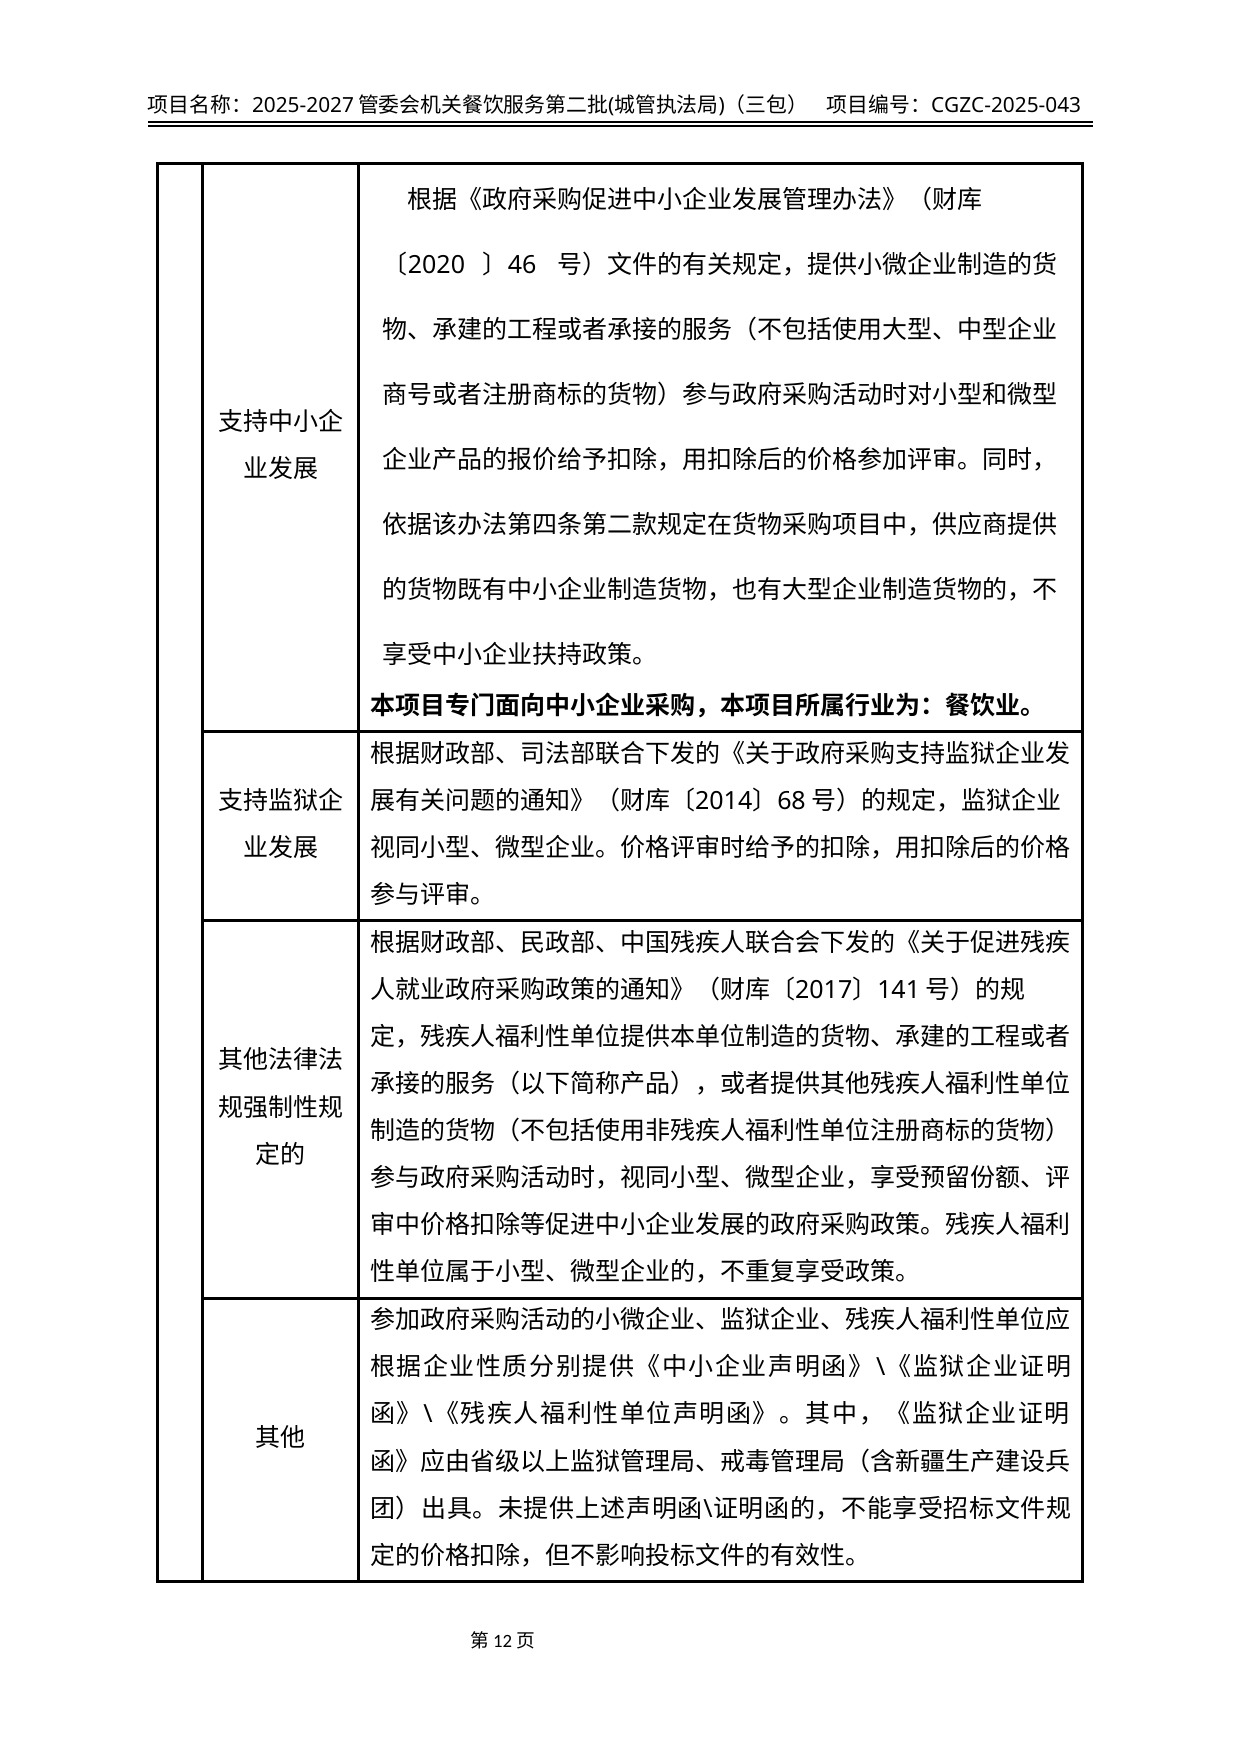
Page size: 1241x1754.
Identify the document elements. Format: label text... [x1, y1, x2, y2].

table_cell 支持监狱企业发展 [204, 733, 357, 919]
table_cell 根据财政部、民政部、中国残疾人联合会下发的《关于促进残疾人就业政府采购政策的通知》（财库〔2017〕141号）的规定，残疾人福利性单位提供本单位制造的货物、承建的工程或者承接的服务（以下简称产品），或者提供其他残疾人福利性单位制造的货物（不包括使用非残疾人福利性单位注册商标的货物）参与政府采购活动时，视同小型、微型企业，享受预留份额、评审中价格扣除等促进中小企业发展的政府采购政策。残疾人福利性单位属于小型、微型企业的，不重复享受政策。 [360, 922, 1081, 1297]
table_cell 其他法律法规强制性规定的 [204, 922, 357, 1297]
table_cell 根据财政部、司法部联合下发的《关于政府采购支持监狱企业发展有关问题的通知》（财库〔2014〕68号）的规定，监狱企业视同小型、微型企业。价格评审时给予的扣除，用扣除后的价格参与评审。 [360, 733, 1081, 919]
table_cell 4 [159, 165, 201, 1580]
table_cell 其他 [204, 1300, 357, 1580]
table_cell 支持中小企业发展 [204, 165, 357, 730]
table_cell 根据《政府采购促进中小企业发展管理办法》（财库〔2020〕46号）文件的有关规定，提供小微企业制造的货物、承建的工程或者承接的服务（不包括使用大型、中型企业商号或者注册商标的货物）参与政府采购活动时对小型和微型企业产品的报价给予扣除，用扣除后的价格参加评审。同时，依据该办法第四条第二款规定在货物采购项目中，供应商提供的货物既有中小企业制造货物，也有大型企业制造货物的，不享受中小企业扶持政策。 本项目专门面向中小企业采购，本项目所属行业为：餐饮业。 [360, 165, 1081, 730]
table_cell 参加政府采购活动的小微企业、监狱企业、残疾人福利性单位应根据企业性质分别提供《中小企业声明函》\《监狱企业证明函》\《残疾人福利性单位声明函》。其中，《监狱企业证明函》应由省级以上监狱管理局、戒毒管理局（含新疆生产建设兵团）出具。未提供上述声明函\证明函的，不能享受招标文件规定的价格扣除，但不影响投标文件的有效性。 [360, 1300, 1081, 1580]
